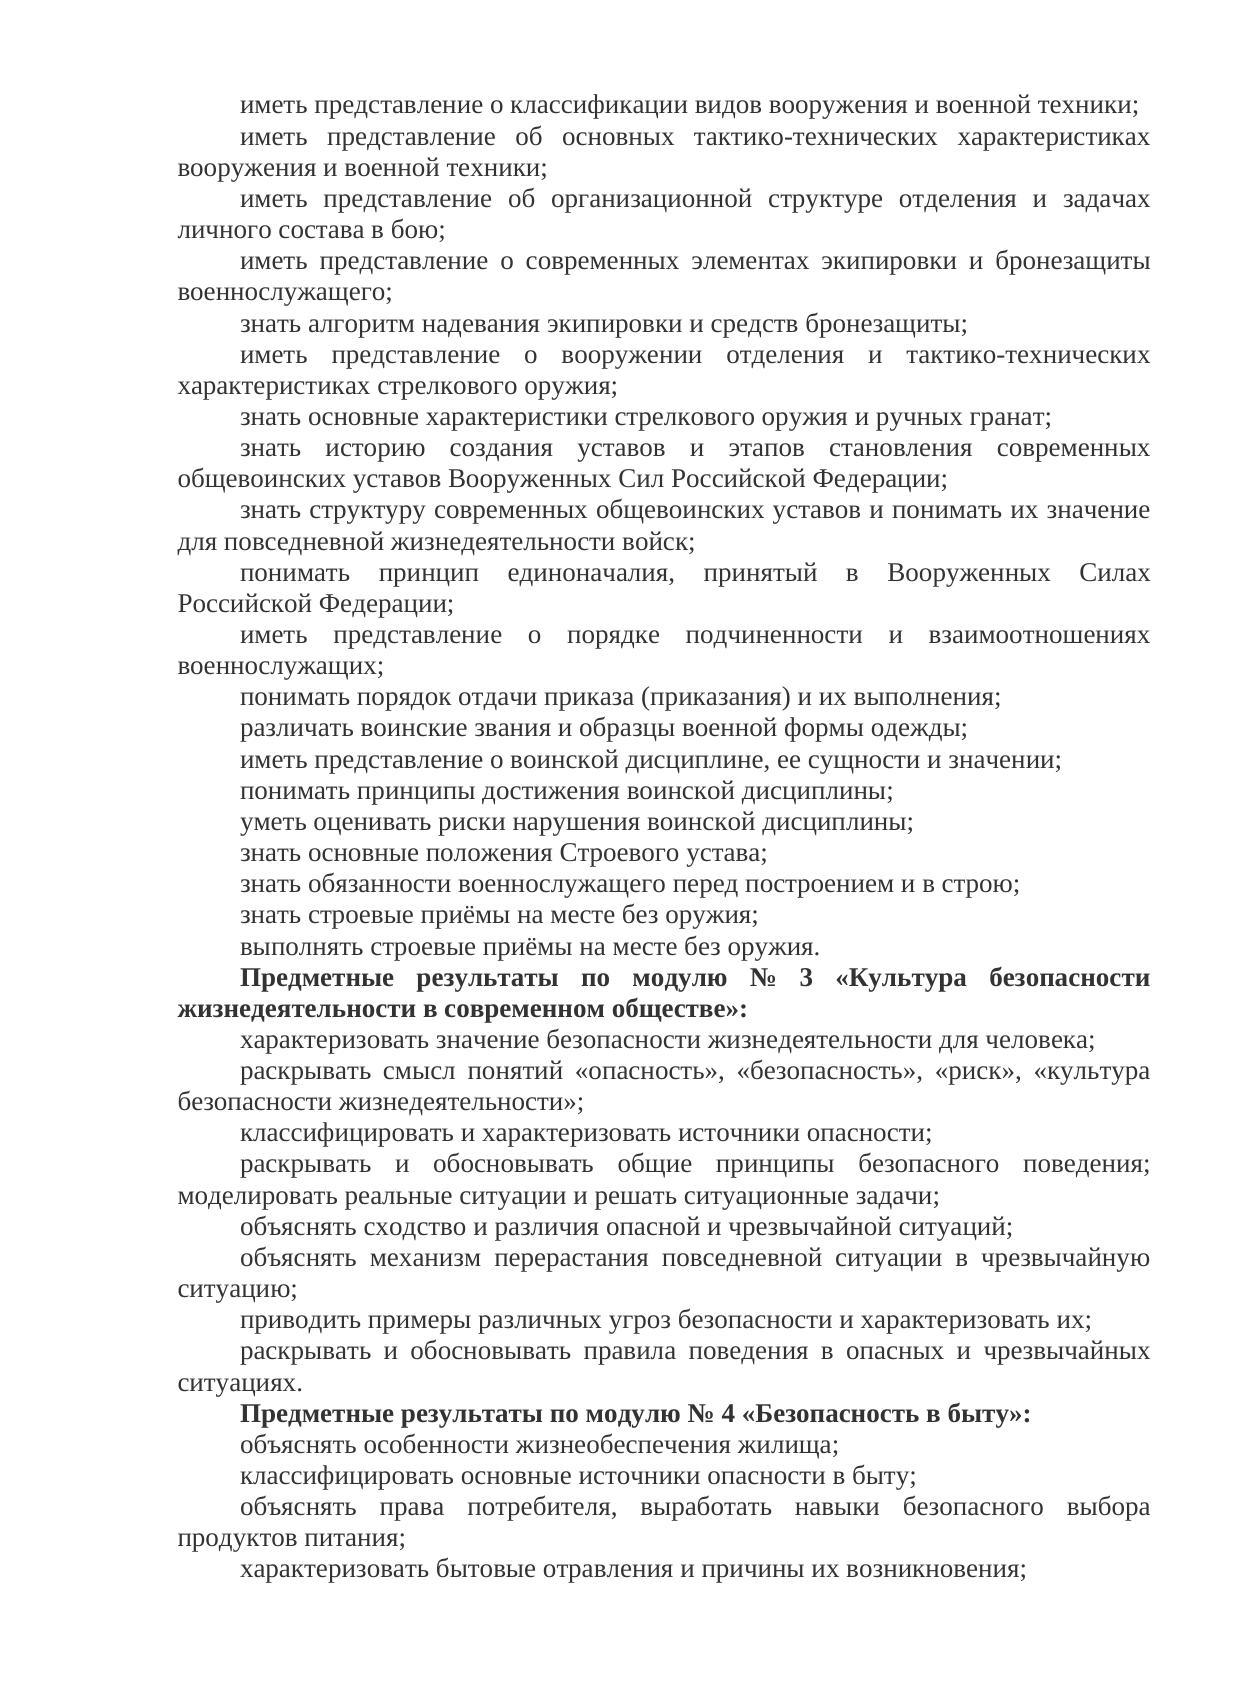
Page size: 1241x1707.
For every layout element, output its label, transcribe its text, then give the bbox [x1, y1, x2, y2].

text объяснять сходство и различия опасной и чрезвычайной ситуаций; [177, 1210, 1152, 1241]
text различать воинские звания и образцы военной формы одежды; [177, 712, 1152, 743]
text знать структуру современных общевоинских уставов и понимать их значение для повседневной жизнедеятельности войск; [177, 493, 1152, 556]
text выполнять строевые приёмы на месте без оружия. [177, 929, 1152, 961]
text иметь представление об организационной структуре отделения и задачах личного состава в бою; [177, 182, 1152, 244]
text понимать порядок отдачи приказа (приказания) и их выполнения; [177, 680, 1152, 712]
text иметь представление о классификации видов вооружения и военной техники; [177, 89, 1152, 120]
text характеризовать бытовые отравления и причины их возникновения; [177, 1552, 1152, 1584]
text иметь представление об основных тактико-технических характеристиках вооружения и военной техники; [177, 120, 1152, 182]
text иметь представление о вооружении отделения и тактико-технических характеристиках стрелкового оружия; [177, 338, 1152, 400]
text Предметные результаты по модулю № 4 «Безопасность в быту»: [177, 1397, 1152, 1428]
text объяснять особенности жизнеобеспечения жилища; [177, 1428, 1152, 1459]
text объяснять механизм перерастания повседневной ситуации в чрезвычайную ситуацию; [177, 1241, 1152, 1303]
text знать обязанности военнослужащего перед построением и в строю; [177, 867, 1152, 898]
text знать основные характеристики стрелкового оружия и ручных гранат; [177, 400, 1152, 431]
text раскрывать смысл понятий «опасность», «безопасность», «риск», «культура безопасности жизнедеятельности»; [177, 1054, 1152, 1116]
text знать основные положения Строевого устава; [177, 836, 1152, 867]
text понимать принцип единоначалия, принятый в Вооруженных Силах Российской Федерации; [177, 556, 1152, 618]
text понимать принципы достижения воинской дисциплины; [177, 774, 1152, 805]
text раскрывать и обосновывать правила поведения в опасных и чрезвычайных ситуациях. [177, 1334, 1152, 1397]
text объяснять права потребителя, выработать навыки безопасного выбора продуктов питания; [177, 1490, 1152, 1552]
text иметь представление о современных элементах экипировки и бронезащиты военнослужащего; [177, 244, 1152, 307]
text классифицировать основные источники опасности в быту; [177, 1459, 1152, 1490]
text знать алгоритм надевания экипировки и средств бронезащиты; [177, 307, 1152, 338]
text характеризовать значение безопасности жизнедеятельности для человека; [177, 1023, 1152, 1054]
text приводить примеры различных угроз безопасности и характеризовать их; [177, 1303, 1152, 1334]
text уметь оценивать риски нарушения воинской дисциплины; [177, 805, 1152, 836]
text знать историю создания уставов и этапов становления современных общевоинских уставов Вооруженных Сил Российской Федерации; [177, 431, 1152, 493]
text раскрывать и обосновывать общие принципы безопасного поведения; моделировать реальные ситуации и решать ситуационные задачи; [177, 1148, 1152, 1210]
text Предметные результаты по модулю № 3 «Культура безопасности жизнедеятельности в современном обществе»: [177, 961, 1152, 1023]
text знать строевые приёмы на месте без оружия; [177, 898, 1152, 929]
text классифицировать и характеризовать источники опасности; [177, 1116, 1152, 1148]
text иметь представление о порядке подчиненности и взаимоотношениях военнослужащих; [177, 618, 1152, 680]
text иметь представление о воинской дисциплине, ее сущности и значении; [177, 743, 1152, 774]
